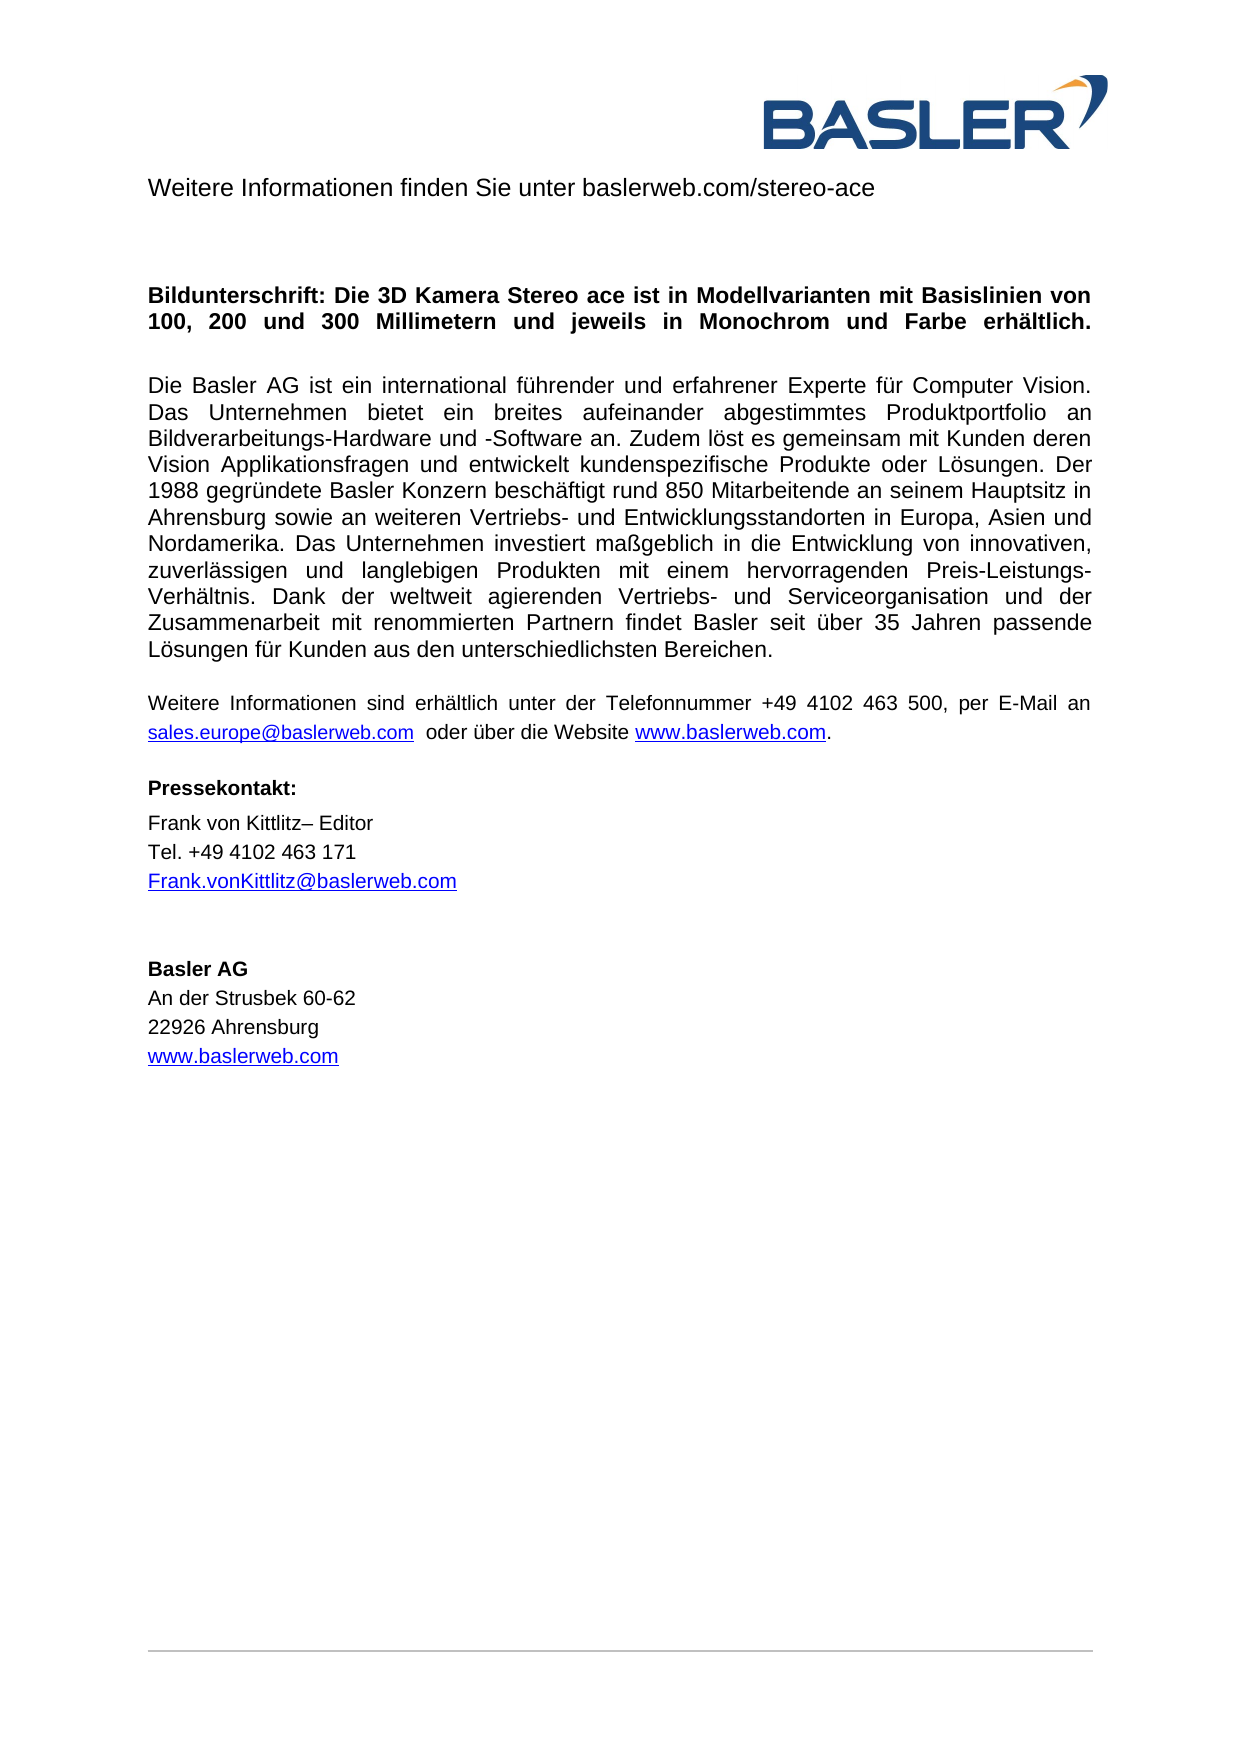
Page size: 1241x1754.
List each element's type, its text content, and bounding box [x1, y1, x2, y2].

text Weitere Informationen sind erhältlich unter der Telefonnummer +49 4102 463 500, per E-Mail an sales.europe@baslerweb.com oder über die Website www.baslerweb.com. [148, 687, 1093, 745]
text Bildunterschrift: Die 3D Kamera Stereo ace ist in Modellvarianten mit Basislinien von 100, 200 und 300 Millimetern und jeweils in Monochrom und Farbe erhältlich. [148, 282, 1093, 359]
picture [763, 75, 1108, 149]
text Die Basler AG ist ein international führender und erfahrener Experte für Computer Vision. Das Unternehmen bietet ein breites aufeinander abgestimmtes Produktportfolio an Bildverarbeitungs-Hardware und -Software an. Zudem löst es gemeinsam mit Kunden deren Vision Applikationsfragen und entwickelt kundenspezifische Produkte oder Lösungen. Der 1988 gegründete Basler Konzern beschäftigt rund 850 Mitarbeitende an seinem Hauptsitz in Ahrensburg sowie an weiteren Vertriebs- und Entwicklungsstandorten in Europa, Asien und Nordamerika. Das Unternehmen investiert maßgeblich in die Entwicklung von innovativen, zuverlässigen und langlebigen Produkten mit einem hervorragenden Preis-Leistungs-Verhältnis. Dank der weltweit agierenden Vertriebs- und Serviceorganisation und der Zusammenarbeit mit renommierten Partnern findet Basler seit über 35 Jahren passende Lösungen für Kunden aus den unterschiedlichsten Bereichen. [148, 372, 1093, 662]
text Weitere Informationen finden Sie unter baslerweb.com/stereo-ace [148, 173, 1093, 202]
text www.baslerweb.com [148, 1040, 1093, 1069]
text Tel. +49 4102 463 171 [148, 836, 1093, 865]
text Frank von Kittlitz– Editor [148, 807, 1093, 836]
text Pressekontakt: [148, 774, 1093, 799]
text An der Strusbek 60-62 [148, 982, 1093, 1011]
text Frank.vonKittlitz@baslerweb.com [148, 865, 1093, 894]
text 22926 Ahrensburg [148, 1011, 1093, 1040]
text Basler AG [148, 953, 1093, 982]
